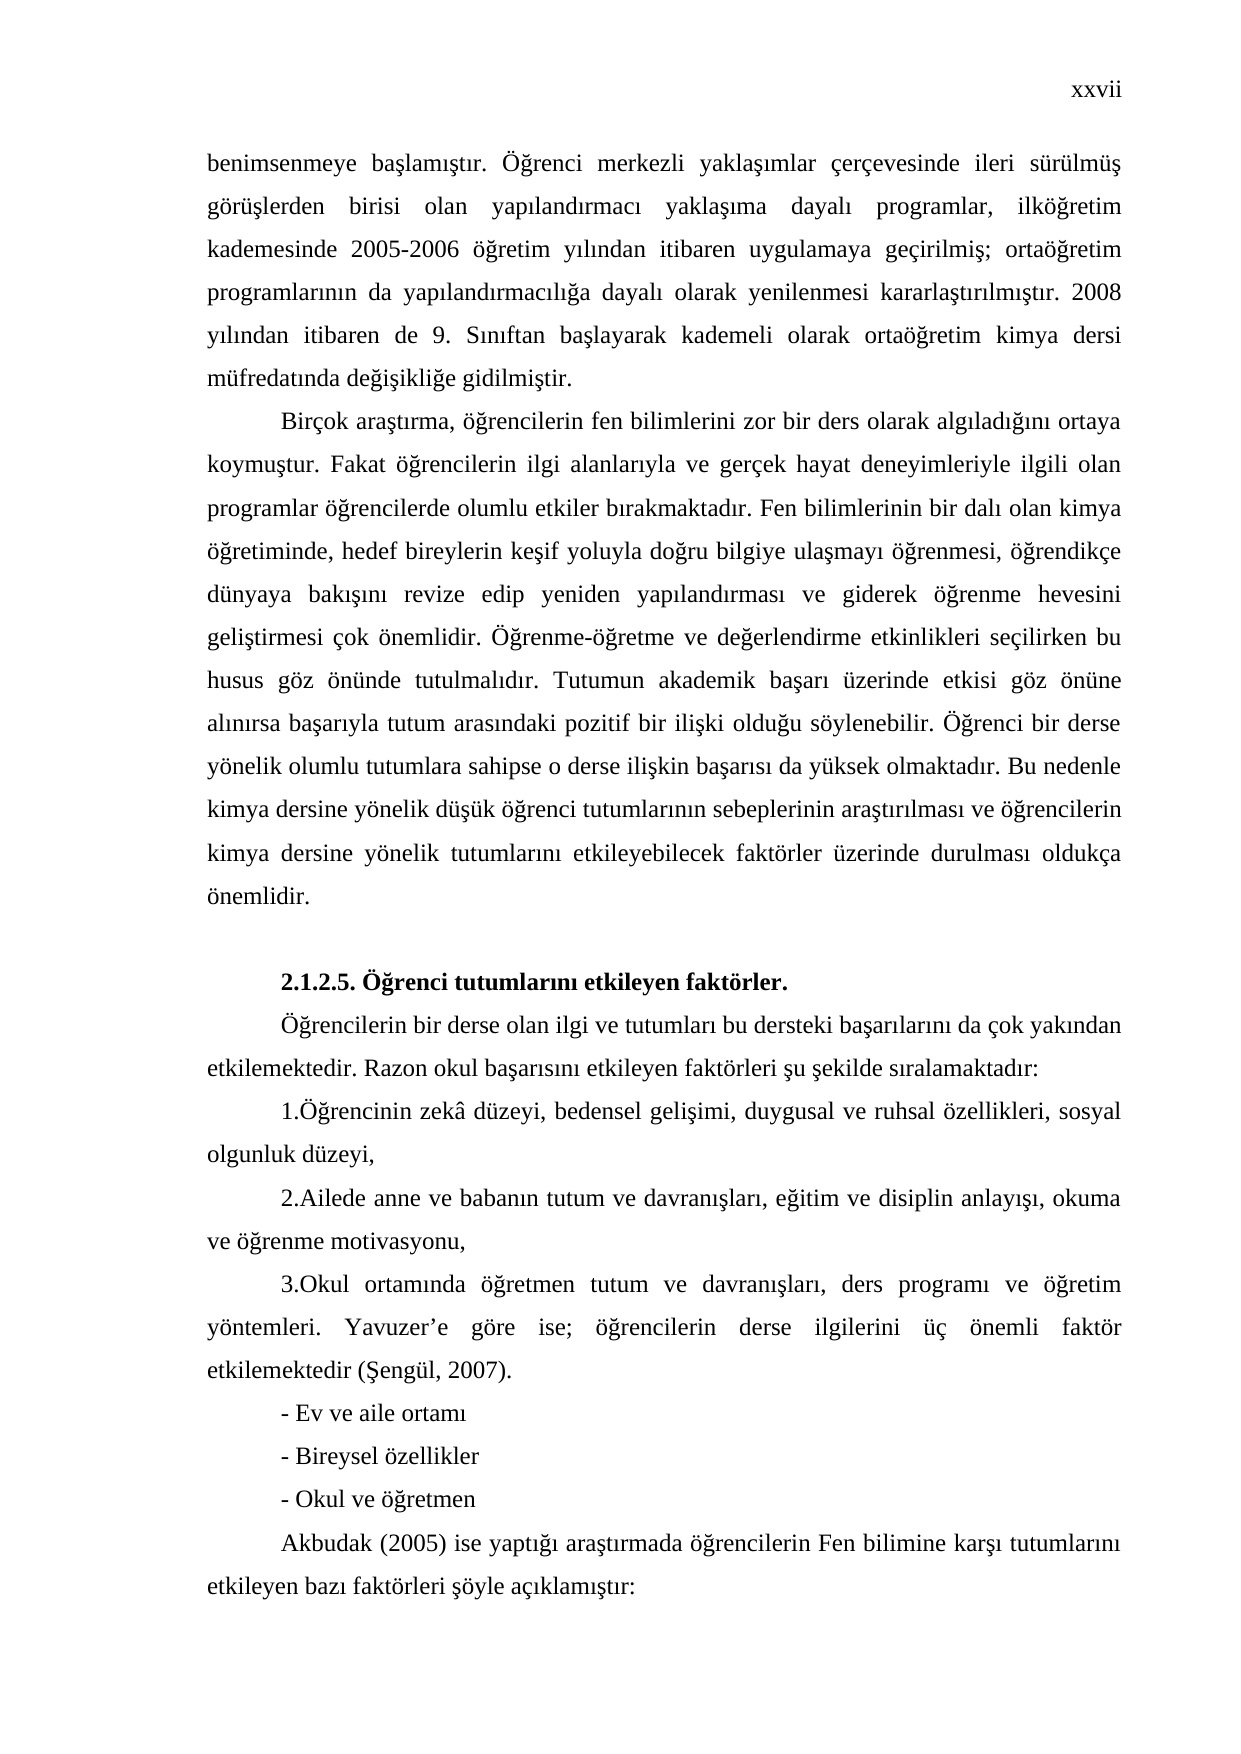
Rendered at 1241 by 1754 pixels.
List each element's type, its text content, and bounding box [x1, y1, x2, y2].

text Birçok araştırma, öğrencilerin fen bilimlerini zor bir ders olarak algıladığını ortaya koymuştur. Fakat öğrencilerin ilgi alanlarıyla ve gerçek hayat deneyimleriyle ilgili olan programlar öğrencilerde olumlu etkiler bırakmaktadır. Fen bilimlerinin bir dalı olan kimya öğretiminde, hedef bireylerin keşif yoluyla doğru bilgiye ulaşmayı öğrenmesi, öğrendikçe dünyaya bakışını revize edip yeniden yapılandırması ve giderek öğrenme hevesini geliştirmesi çok önemlidir. Öğrenme-öğretme ve değerlendirme etkinlikleri seçilirken bu husus göz önünde tutulmalıdır. Tutumun akademik başarı üzerinde etkisi göz önüne alınırsa başarıyla tutum arasındaki pozitif bir ilişki olduğu söylenebilir. Öğrenci bir derse yönelik olumlu tutumlara sahipse o derse ilişkin başarısı da yüksek olmaktadır. Bu nedenle kimya dersine yönelik düşük öğrenci tutumlarının sebeplerinin araştırılması ve öğrencilerin kimya dersine yönelik tutumlarını etkileyebilecek faktörler üzerinde durulması oldukça önemlidir. [207, 406, 1122, 909]
text Öğrencilerin bir derse olan ilgi ve tutumları bu dersteki başarılarını da çok yakından etkilemektedir. Razon okul başarısını etkileyen faktörleri şu şekilde sıralamaktadır: [207, 1010, 1122, 1082]
text 3.Okul ortamında öğretmen tutum ve davranışları, ders programı ve öğretim yöntemleri. Yavuzer’e göre ise; öğrencilerin derse ilgilerini üç önemli faktör etkilemektedir (Şengül, 2007). [207, 1269, 1122, 1384]
text 1.Öğrencinin zekâ düzeyi, bedensel gelişimi, duygusal ve ruhsal özellikleri, sosyal olgunluk düzeyi, [207, 1096, 1122, 1168]
text - Ev ve aile ortamı [207, 1398, 1122, 1427]
text - Okul ve öğretmen [207, 1484, 1122, 1513]
text 2.1.2.5. Öğrenci tutumlarını etkileyen faktörler. [207, 967, 1122, 996]
text 2.Ailede anne ve babanın tutum ve davranışları, eğitim ve disiplin anlayışı, okuma ve öğrenme motivasyonu, [207, 1183, 1122, 1254]
text - Bireysel özellikler [207, 1441, 1122, 1470]
text Akbudak (2005) ise yaptığı araştırmada öğrencilerin Fen bilimine karşı tutumlarını etkileyen bazı faktörleri şöyle açıklamıştır: [207, 1528, 1122, 1599]
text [207, 148, 1122, 392]
